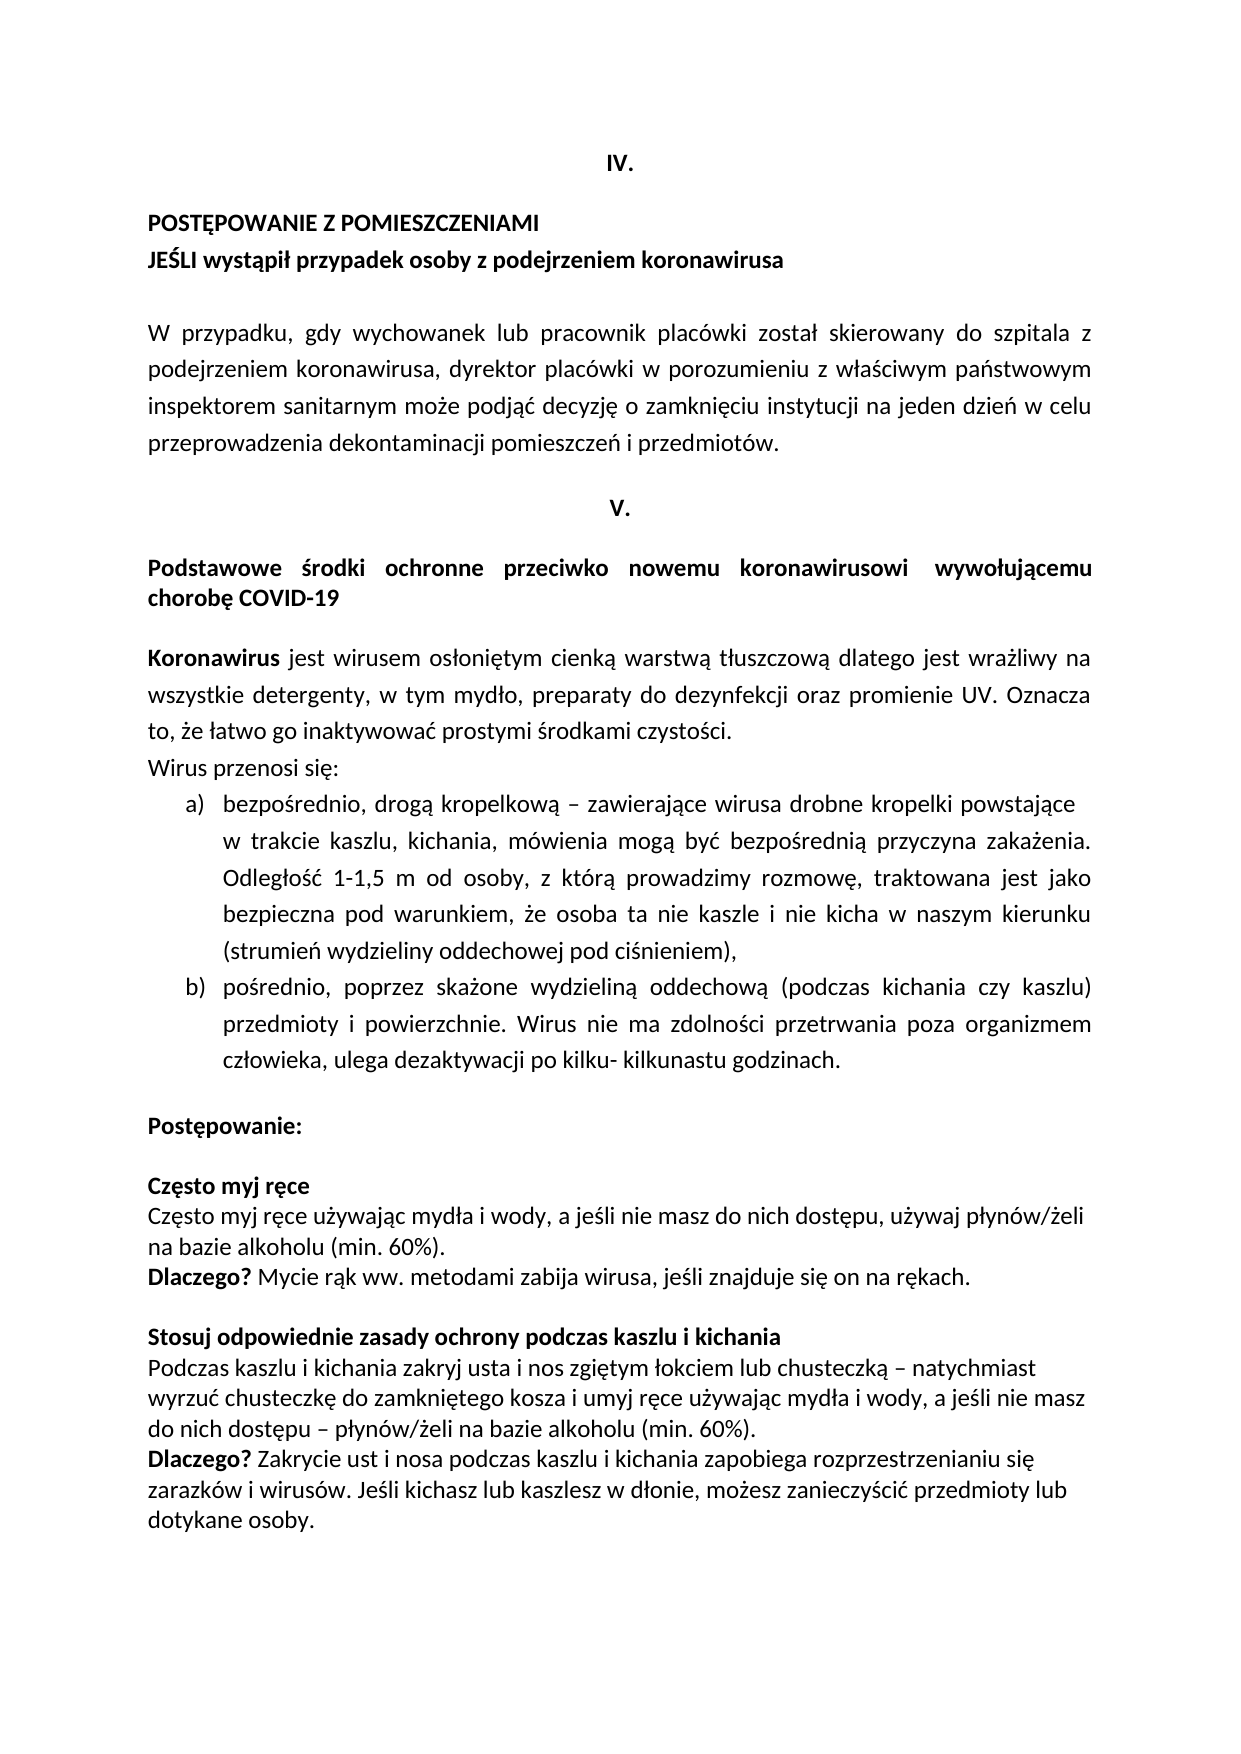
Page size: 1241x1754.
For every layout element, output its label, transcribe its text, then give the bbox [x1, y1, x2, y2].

text W przypadku, gdy wychowanek lub pracownik placówki został skierowany do szpitala z podejrzeniem koronawirusa, dyrektor placówki w porozumieniu z właściwym państwowym inspektorem sanitarnym może podjąć decyzję o zamknięciu instytucji na jeden dzień w celu przeprowadzenia dekontaminacji pomieszczeń i przedmiotów. [148, 317, 1093, 457]
text Wirus przenosi się: [148, 752, 1093, 782]
text JEŚLI wystąpił przypadek osoby z podejrzeniem koronawirusa [148, 244, 1093, 274]
text Koronawirus jest wirusem osłoniętym cienką warstwą tłuszczową dlatego jest wrażliwy na wszystkie detergenty, w tym mydło, preparaty do dezynfekcji oraz promienie UV. Oznacza to, że łatwo go inaktywować prostymi środkami czystości. [148, 642, 1093, 746]
text IV. [148, 148, 1093, 178]
text Podstawowe środki ochronne przeciwko nowemu koronawirusowi wywołującemu chorobę COVID-19 [148, 552, 1093, 613]
text POSTĘPOWANIE Z POMIESZCZENIAMI [148, 207, 1093, 238]
text Postępowanie: [148, 1110, 1093, 1141]
list pośrednio, poprzez skażone wydzieliną oddechową (podczas kichania czy kaszlu) przedmioty i powierzchnie. Wirus nie ma zdolności przetrwania poza organizmem człowieka, ulega dezaktywacji po kilku- kilkunastu godzinach. [185, 971, 1093, 1075]
text Często myj ręce Często myj ręce używając mydła i wody, a jeśli nie masz do nich dostępu, używaj płynów/żeli na bazie alkoholu (min. 60%). Dlaczego? Mycie rąk ww. metodami zabija wirusa, jeśli znajduje się on na rękach. [148, 1170, 1093, 1292]
text V. [148, 492, 1093, 523]
text Stosuj odpowiednie zasady ochrony podczas kaszlu i kichania Podczas kaszlu i kichania zakryj usta i nos zgiętym łokciem lub chusteczką – natychmiast wyrzuć chusteczkę do zamkniętego kosza i umyj ręce używając mydła i wody, a jeśli nie masz do nich dostępu – płynów/żeli na bazie alkoholu (min. 60%). Dlaczego? Zakrycie ust i nosa podczas kaszlu i kichania zapobiega rozprzestrzenianiu się zarazków i wirusów. Jeśli kichasz lub kaszlesz w dłonie, możesz zanieczyścić przedmioty lub dotykane osoby. [148, 1321, 1093, 1535]
list bezpośrednio, drogą kropelkową – zawierające wirusa drobne kropelki powstające w trakcie kaszlu, kichania, mówienia mogą być bezpośrednią przyczyna zakażenia. Odległość 1-1,5 m od osoby, z którą prowadzimy rozmowę, traktowana jest jako bezpieczna pod warunkiem, że osoba ta nie kaszle i nie kicha w naszym kierunku (strumień wydzieliny oddechowej pod ciśnieniem), [185, 788, 1093, 965]
